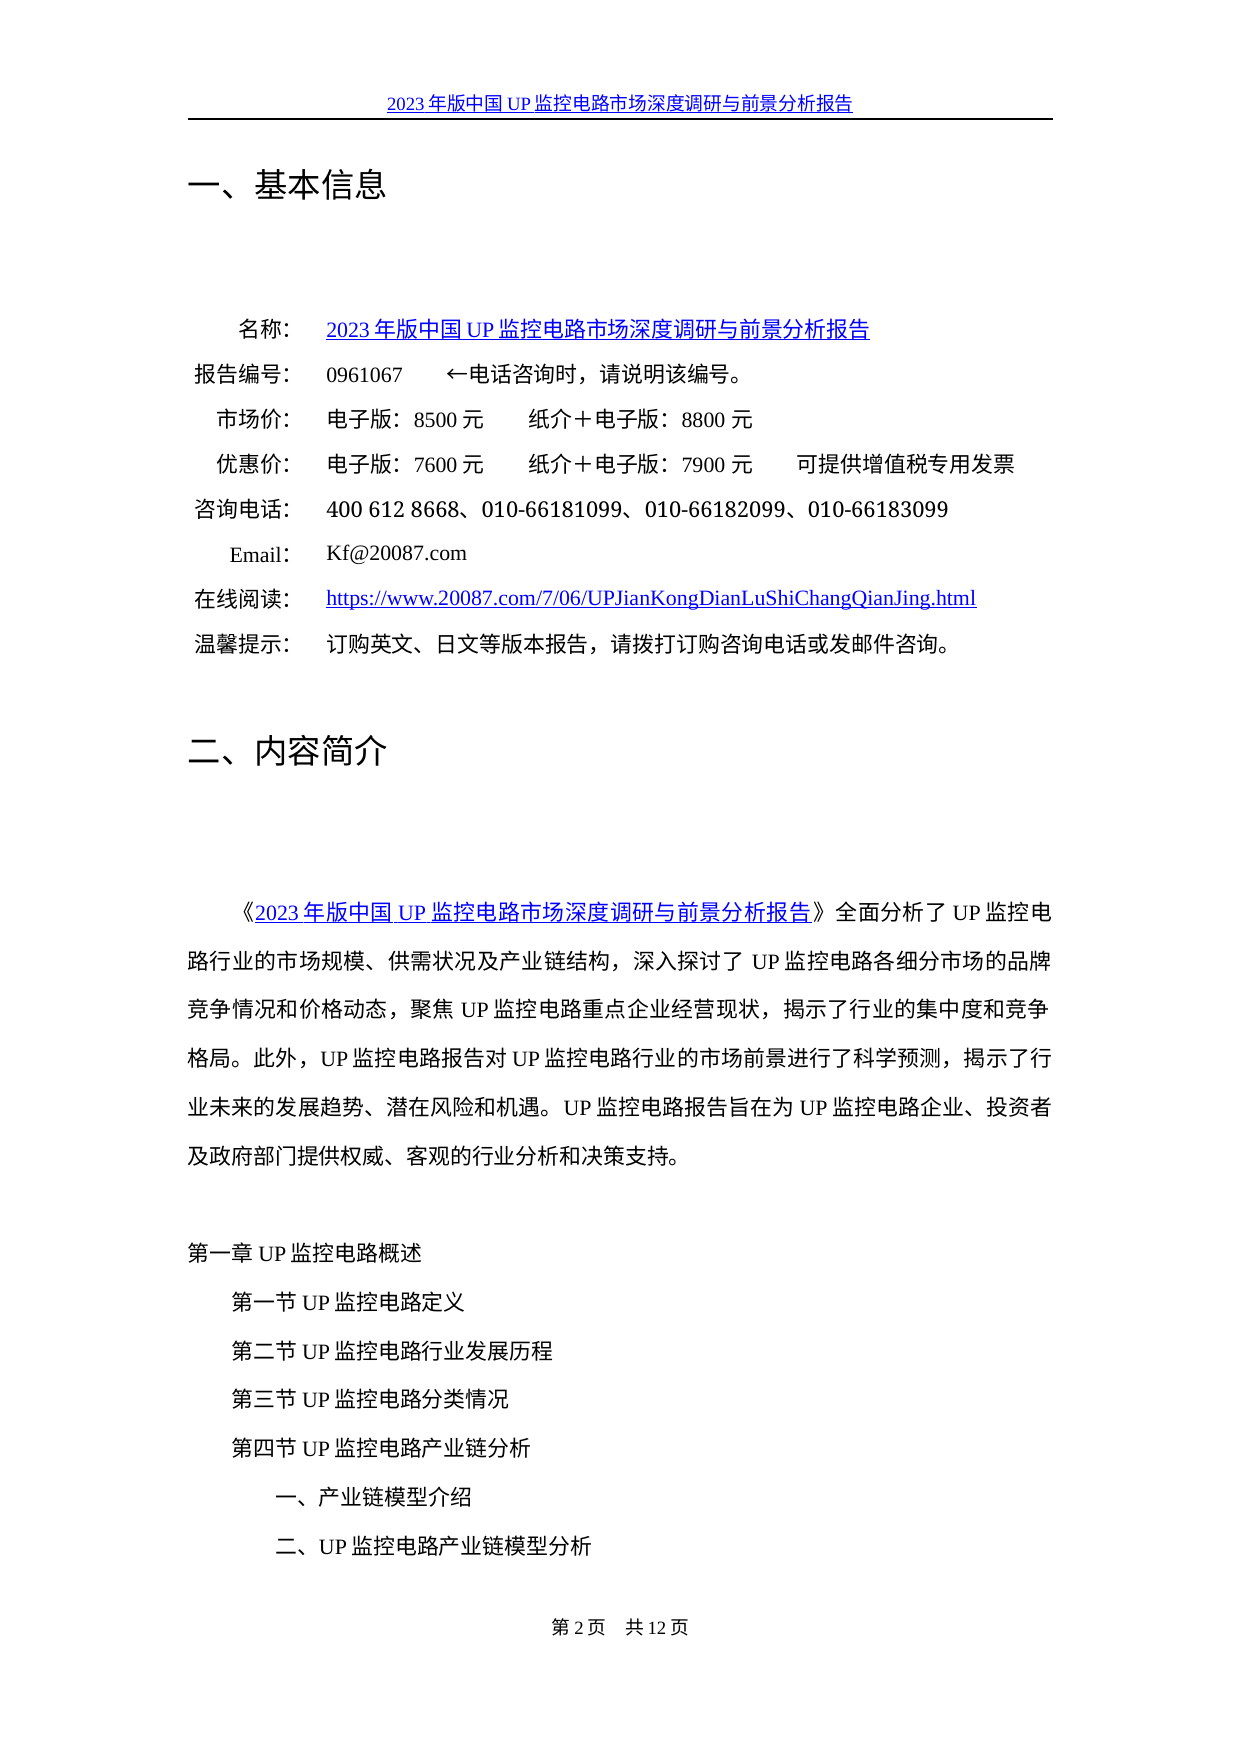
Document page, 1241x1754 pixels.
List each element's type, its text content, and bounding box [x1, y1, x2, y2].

table_cell 市场价： [167, 402, 315, 447]
table_cell 电子版：7600 元 纸介＋电子版：7900 元 可提供增值税专用发票 [315, 447, 1073, 492]
title 二、内容简介 [187, 717, 1053, 782]
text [187, 894, 1053, 1561]
table_cell [315, 582, 1073, 627]
table_cell 优惠价： [167, 447, 315, 492]
table_cell 0961067 ←电话咨询时，请说明该编号。 [315, 357, 1073, 402]
table_cell 在线阅读： [167, 582, 315, 627]
table_cell 电子版：8500 元 纸介＋电子版：8800 元 [315, 402, 1073, 447]
table_header 名称： [167, 312, 315, 357]
table_cell 咨询电话： [167, 492, 315, 537]
title 一、基本信息 [187, 150, 1053, 215]
table_cell Email： [167, 537, 315, 582]
table_cell 订购英文、日文等版本报告，请拨打订购咨询电话或发邮件咨询。 [315, 627, 1073, 672]
table_cell 400 612 8668、010-66181099、010-66182099、010-66183099 [315, 492, 1073, 537]
table_cell 温馨提示： [167, 627, 315, 672]
table_header 2023年版中国UP监控电路市场深度调研与前景分析报告 [315, 312, 1073, 357]
table_cell Kf@20087.com [315, 537, 1073, 582]
table_cell 报告编号： [167, 357, 315, 402]
